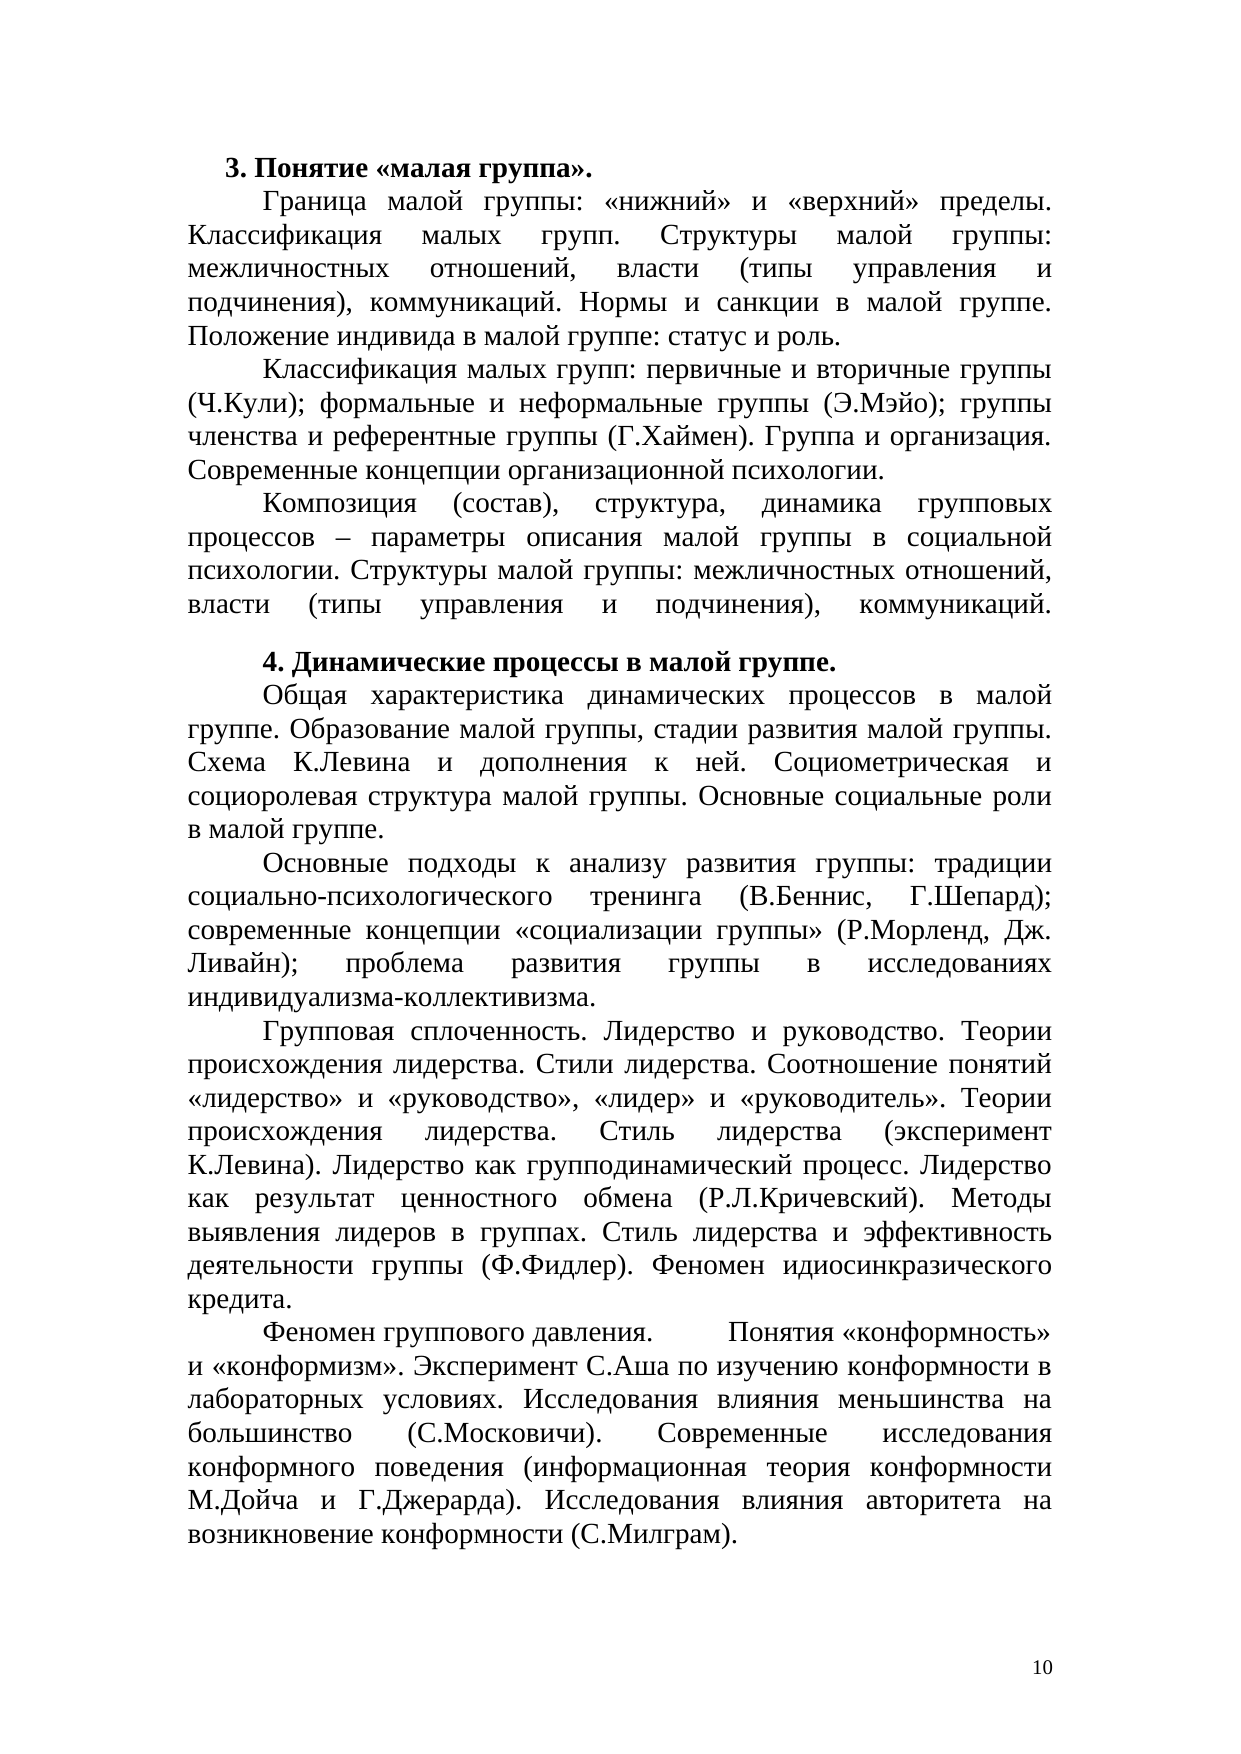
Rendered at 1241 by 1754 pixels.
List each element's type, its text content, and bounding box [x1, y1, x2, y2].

text Основные подходы к анализу развития группы: традиции социально-психологического тренинга (В.Беннис, Г.Шепард); современные концепции «социализации группы» (Р.Морленд, Дж. Ливайн); проблема развития группы в исследованиях индивидуализма-коллективизма. [187, 845, 1053, 1013]
text Феномен группового давления. Понятия «конформность» и «конформизм». Эксперимент С.Аша по изучению конформности в лабораторных условиях. Исследования влияния меньшинства на большинство (С.Московичи). Современные исследования конформного поведения (информационная теория конформности М.Дойча и Г.Джерарда). Исследования влияния авторитета на возникновение конформности (С.Милграм). [187, 1314, 1053, 1549]
text Композиция (состав), структура, динамика групповых процессов – параметры описания малой группы в социальной психологии. Структуры малой группы: межличностных отношений, власти (типы управления и подчинения), коммуникаций. [187, 485, 1053, 644]
text Групповая сплоченность. Лидерство и руководство. Теории происхождения лидерства. Стили лидерства. Соотношение понятий «лидерство» и «руководство», «лидер» и «руководитель». Теории происхождения лидерства. Стиль лидерства (эксперимент К.Левина). Лидерство как групподинамический процесс. Лидерство как результат ценностного обмена (Р.Л.Кричевский). Методы выявления лидеров в группах. Стиль лидерства и эффективность деятельности группы (Ф.Фидлер). Феномен идиосинкразического кредита. [187, 1013, 1053, 1314]
text Граница малой группы: «нижний» и «верхний» пределы. Классификация малых групп. Структуры малой группы: межличностных отношений, власти (типы управления и подчинения), коммуникаций. Нормы и санкции в малой группе. Положение индивида в малой группе: статус и роль. [187, 183, 1053, 351]
text Классификация малых групп: первичные и вторичные группы (Ч.Кули); формальные и неформальные группы (Э.Мэйо); группы членства и референтные группы (Г.Хаймен). Группа и организация. Современные концепции организационной психологии. [187, 351, 1053, 485]
text 3. Понятие «малая группа». [225, 150, 1053, 183]
text 4. Динамические процессы в малой группе. [187, 644, 1053, 677]
text Общая характеристика динамических процессов в малой группе. Образование малой группы, стадии развития малой группы. Схема К.Левина и дополнения к ней. Социометрическая и социоролевая структура малой группы. Основные социальные роли в малой группе. [187, 677, 1053, 845]
